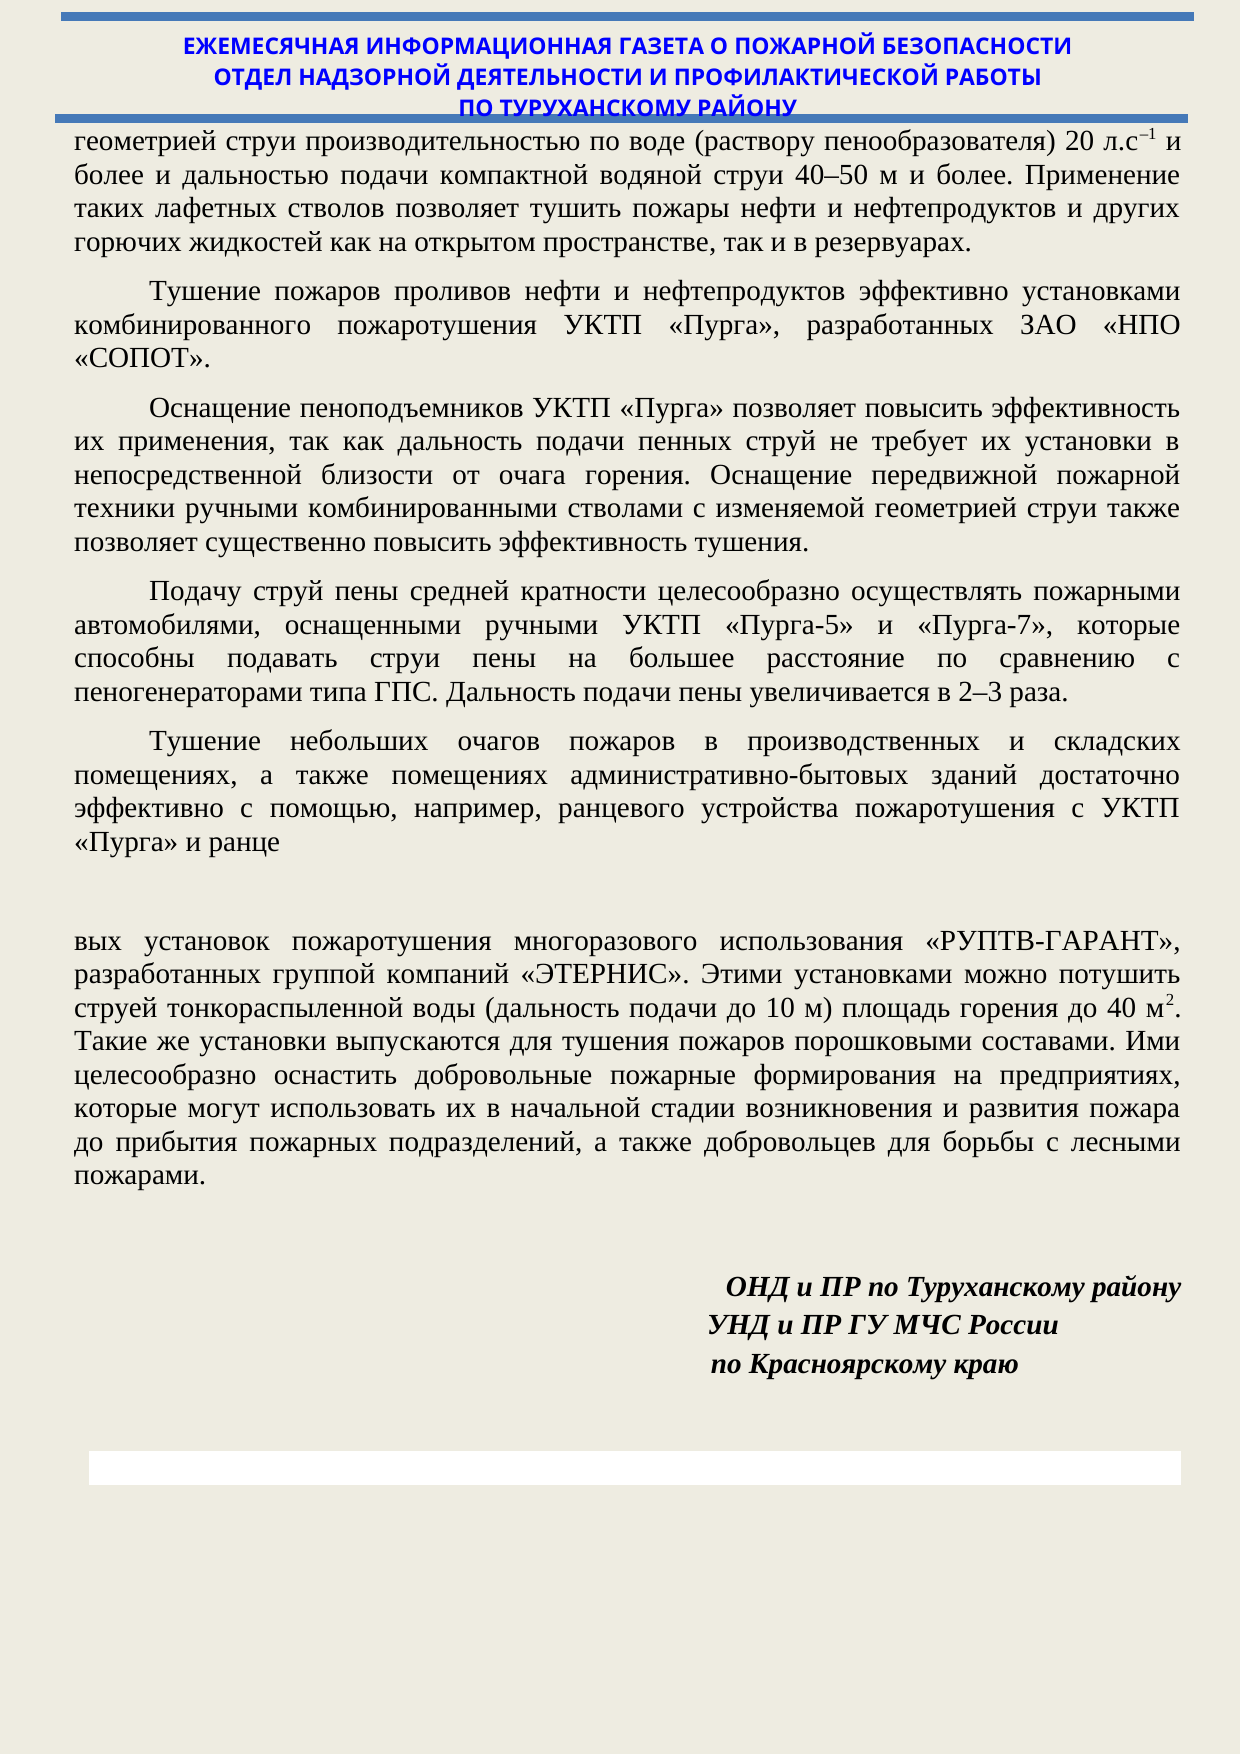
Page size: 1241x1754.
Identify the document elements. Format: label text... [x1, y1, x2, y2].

text по Красноярскому краю [74, 1346, 1181, 1379]
text Подачу струй пены средней кратности целесообразно осуществлять пожарными автомобилями, оснащенными ручными УКТП «Пурга-5» и «Пурга-7», которые способны подавать струи пены на большее расстояние по сравнению с пеногенераторами типа ГПС. Дальность подачи пены увеличивается в 2–3 раза. [74, 573, 1181, 707]
text вых установок пожаротушения многоразового использования «РУПТВ-ГАРАНТ», разработанных группой компаний «ЭТЕРНИС». Этими установками можно потушить струей тонкораспыленной воды (дальность подачи до ) площадь горения до . Такие же установки выпускаются для тушения пожаров порошковыми составами. Ими целесообразно оснастить добровольные пожарные формирования на предприятиях, которые могут использовать их в начальной стадии возникновения и развития пожара до прибытия пожарных подразделений, а также добровольцев для борьбы с лесными пожарами. [74, 923, 1181, 1191]
text Тушение небольших очагов пожаров в производственных и складских помещениях, а также помещениях административно-бытовых зданий достаточно эффективно с помощью, например, ранцевого устройства пожаротушения с УКТП «Пурга» и ранце [74, 723, 1181, 857]
text УНД и ПР ГУ МЧС России [74, 1307, 1181, 1341]
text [74, 123, 1181, 257]
text Оснащение пеноподъемников УКТП «Пурга» позволяет повысить эффективность их применения, так как дальность подачи пенных струй не требует их установки в непосредственной близости от очага горения. Оснащение передвижной пожарной техники ручными комбинированными стволами с изменяемой геометрией струи также позволяет существенно повысить эффективность тушения. [74, 390, 1181, 557]
text Тушение пожаров проливов нефти и нефтепродуктов эффективно установками комбинированного пожаротушения УКТП «Пурга», разработанных ЗАО «НПО «СОПОТ». [74, 273, 1181, 374]
text ОНД и ПР по Туруханскому району [27, 1269, 1181, 1302]
